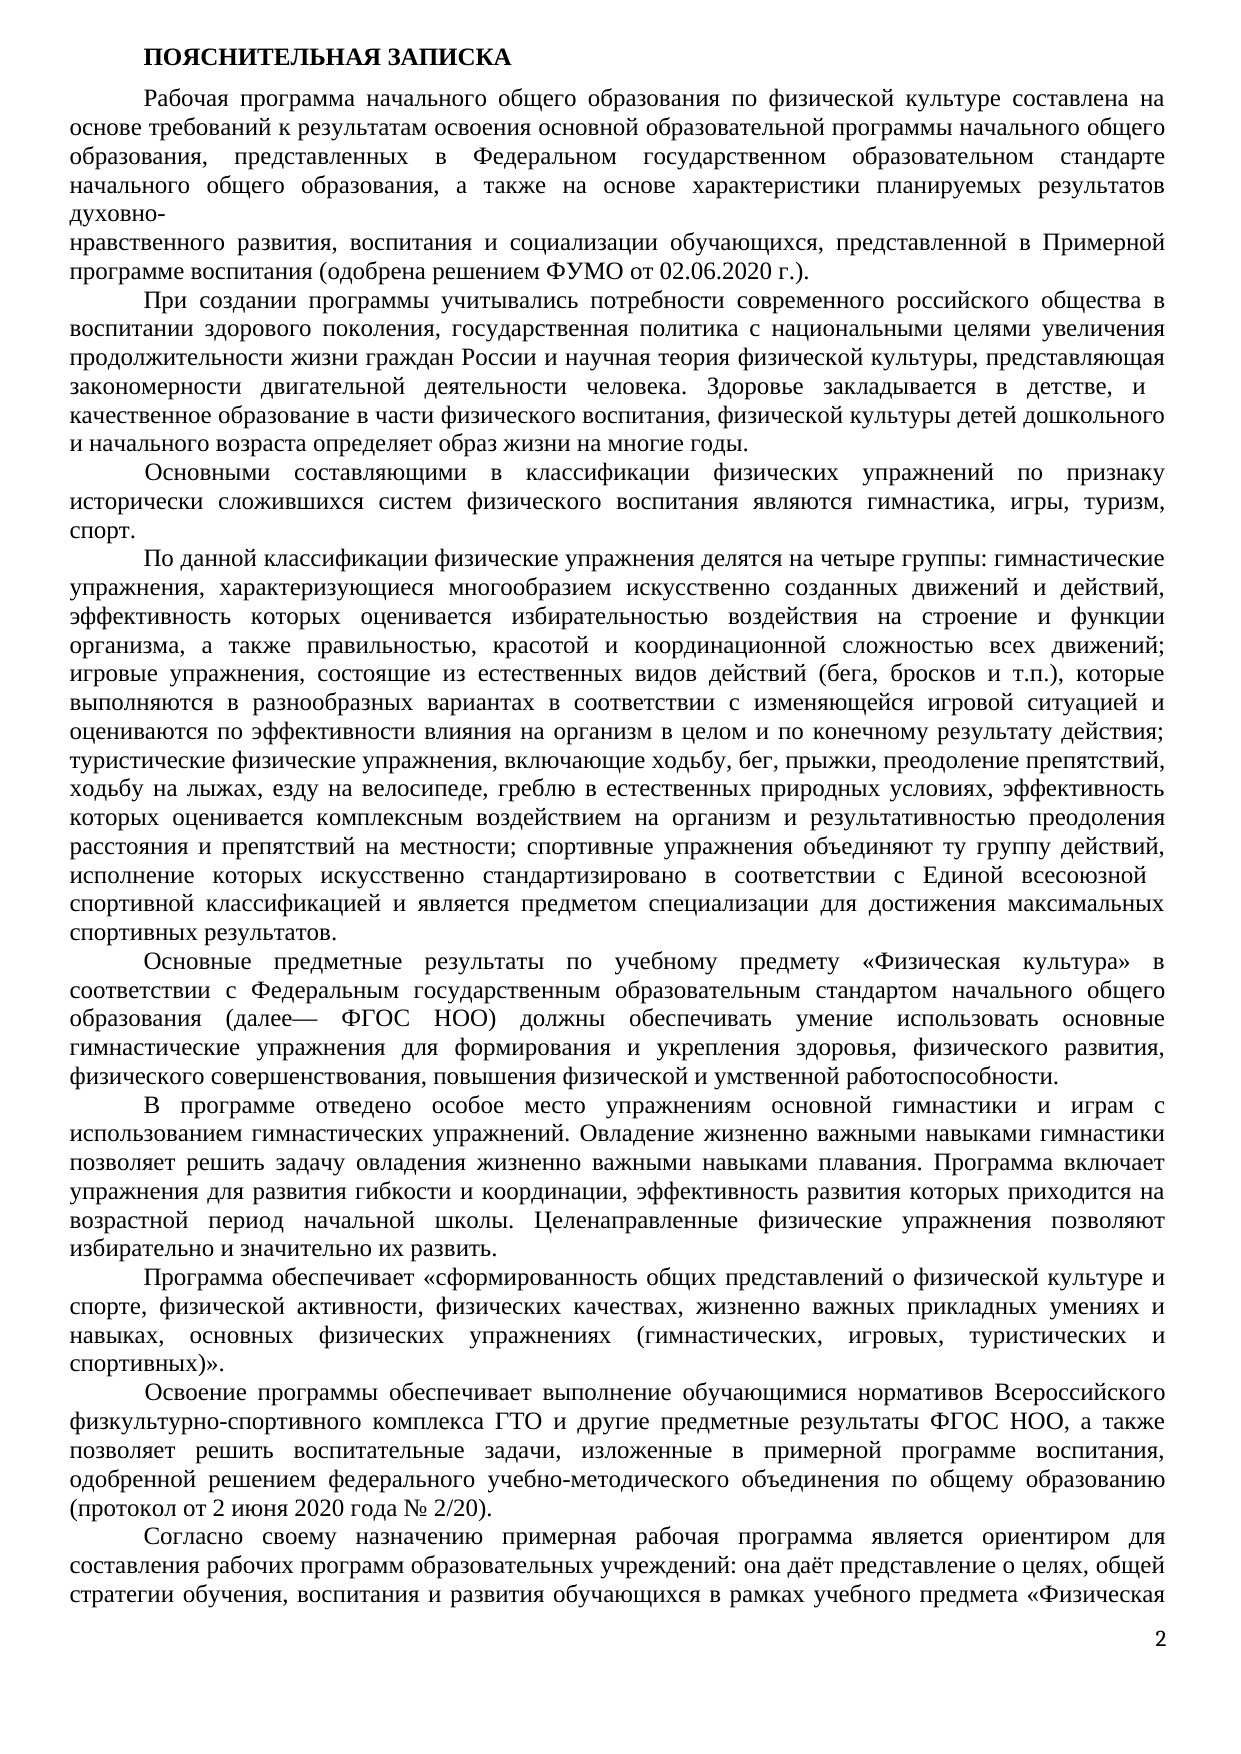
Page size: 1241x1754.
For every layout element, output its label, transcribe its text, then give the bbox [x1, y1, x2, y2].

text Освоение программы обеспечивает выполнение обучающимися нормативов Всероссийского физкультурно-спортивного комплекса ГТО и другие предметные результаты ФГОС НОО, а также позволяет решить воспитательные задачи, изложенные в примерной программе воспитания, одобренной решением федерального учебно-методического объединения по общему образованию (протокол от 2 июня 2020 года № 2/20). [69, 1377, 1166, 1521]
text ПОЯСНИТЕЛЬНАЯ ЗАПИСКА [69, 42, 1166, 71]
text В программе отведено особое место упражнениям основной гимнастики и играм с использованием гимнастических упражнений. Овладение жизненно важными навыками гимнастики позволяет решить задачу овладения жизненно важными навыками плавания. Программа включает упражнения для развития гибкости и координации, эффективность развития которых приходится на возрастной период начальной школы. Целенаправленные физические упражнения позволяют избирательно и значительно их развить. [69, 1090, 1166, 1262]
text Рабочая программа начального общего образования по физической культуре составлена на основе требований к результатам освоения основной образовательной программы начального общего образования, представленных в Федеральном государственном образовательном стандарте начального общего образования, а также на основе характеристики планируемых результатов духовно- нравственного развития, воспитания и социализации обучающихся, представленной в Примерной программе воспитания (одобрена решением ФУМО от 02.06.2020 г.). [69, 83, 1166, 285]
text При создании программы учитывались потребности современного российского общества в воспитании здорового поколения, государственная политика с национальными целями увеличения продолжительности жизни граждан России и научная теория физической культуры, представляющая закономерности двигательной деятельности человека. Здоровье закладывается в детстве, и качественное образование в части физического воспитания, физической культуры детей дошкольного и начального возраста определяет образ жизни на многие годы. [69, 285, 1166, 457]
text Основные предметные результаты по учебному предмету «Физическая культура» в соответствии с Федеральным государственным образовательным стандартом начального общего образования (далее— ФГОС НОО) должны обеспечивать умение использовать основные гимнастические упражнения для формирования и укрепления здоровья, физического развития, физического совершенствования, повышения физической и умственной работоспособности. [69, 946, 1166, 1090]
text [69, 1521, 1166, 1608]
text Программа обеспечивает «сформированность общих представлений о физической культуре и спорте, физической активности, физических качествах, жизненно важных прикладных умениях и навыках, основных физических упражнениях (гимнастических, игровых, туристических и спортивных)». [69, 1262, 1166, 1377]
text По данной классификации физические упражнения делятся на четыре группы: гимнастические упражнения, характеризующиеся многообразием искусственно созданных движений и действий, эффективность которых оценивается избирательностью воздействия на строение и функции организма, а также правильностью, красотой и координационной сложностью всех движений; игровые упражнения, состоящие из естественных видов действий (бега, бросков и т.п.), которые выполняются в разнообразных вариантах в соответствии с изменяющейся игровой ситуацией и оцениваются по эффективности влияния на организм в целом и по конечному результату действия; туристические физические упражнения, включающие ходьбу, бег, прыжки, преодоление препятствий, ходьбу на лыжах, езду на велосипеде, греблю в естественных природных условиях, эффективность которых оценивается комплексным воздействием на организм и результативностью преодоления расстояния и препятствий на местности; спортивные упражнения объединяют ту группу действий, исполнение которых искусственно стандартизировано в соответствии с Единой всесоюзной спортивной классификацией и является предметом специализации для достижения максимальных спортивных результатов. [69, 543, 1166, 946]
text Основными составляющими в классификации физических упражнений по признаку исторически сложившихся систем физического воспитания являются гимнастика, игры, туризм, спорт. [69, 457, 1166, 543]
